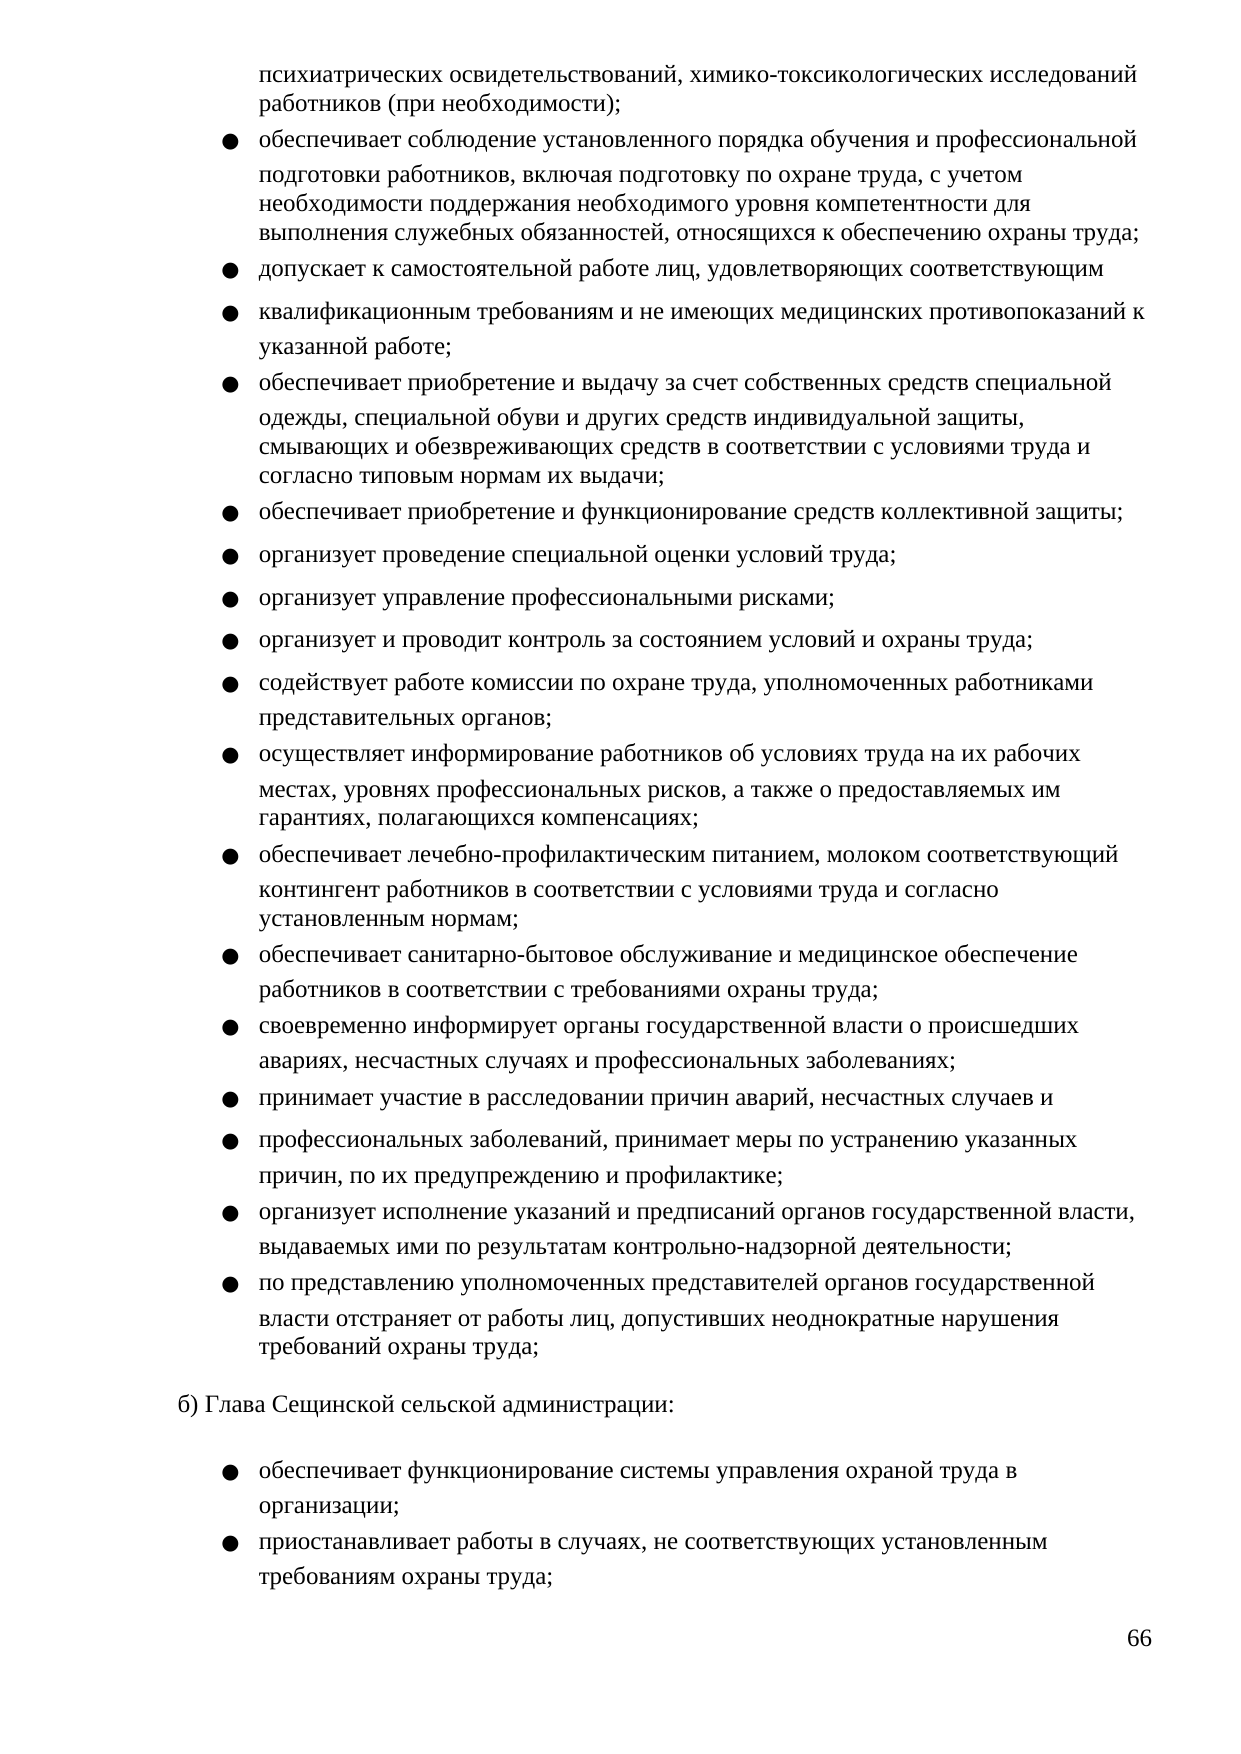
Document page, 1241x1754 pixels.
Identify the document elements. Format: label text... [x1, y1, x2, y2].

text б) Глава Сещинской сельской администрации: [177, 1389, 1152, 1418]
list организует проведение специальной оценки условий труда; [221, 531, 1152, 574]
list обеспечивает приобретение и выдачу за счет собственных средств специальной одежды, специальной обуви и других средств индивидуальной защиты, смывающих и обезвреживающих средств в соответствии с условиями труда и согласно типовым нормам их выдачи; [221, 360, 1152, 489]
list организует управление профессиональными рисками; [221, 574, 1152, 617]
list обеспечивает приобретение и функционирование средств коллективной защиты; [221, 489, 1152, 531]
list осуществляет информирование работников об условиях труда на их рабочих местах, уровнях профессиональных рисков, а также о предоставляемых им гарантиях, полагающихся компенсациях; [221, 731, 1152, 831]
list обеспечивает функционирование системы управления охраной труда в организации; [221, 1447, 1152, 1519]
list обеспечивает санитарно-бытовое обслуживание и медицинское обеспечение работников в соответствии с требованиями охраны труда; [221, 931, 1152, 1003]
list по представлению уполномоченных представителей органов государственной власти отстраняет от работы лиц, допустивших неоднократные нарушения требований охраны труда; [221, 1260, 1152, 1360]
list обеспечивает соблюдение установленного порядка обучения и профессиональной подготовки работников, включая подготовку по охране труда, с учетом необходимости поддержания необходимого уровня компетентности для выполнения служебных обязанностей, относящихся к обеспечению охраны труда; [221, 117, 1152, 246]
list профессиональных заболеваний, принимает меры по устранению указанных причин, по их предупреждению и профилактике; [221, 1117, 1152, 1188]
list обеспечивает лечебно-профилактическим питанием, молоком соответствующий контингент работников в соответствии с условиями труда и согласно установленным нормам; [221, 831, 1152, 931]
list квалификационным требованиям и не имеющих медицинских противопоказаний к указанной работе; [221, 288, 1152, 360]
list своевременно информирует органы государственной власти о происшедших авариях, несчастных случаях и профессиональных заболеваниях; [221, 1003, 1152, 1074]
list приостанавливает работы в случаях, не соответствующих установленным требованиям охраны труда; [221, 1519, 1152, 1590]
list содействует работе комиссии по охране труда, уполномоченных работниками представительных органов; [221, 659, 1152, 731]
list организует и проводит контроль за состоянием условий и охраны труда; [221, 617, 1152, 659]
list организует исполнение указаний и предписаний органов государственной власти, выдаваемых ими по результатам контрольно-надзорной деятельности; [221, 1188, 1152, 1260]
list допускает к самостоятельной работе лиц, удовлетворяющих соответствующим [221, 246, 1152, 288]
list принимает участие в расследовании причин аварий, несчастных случаев и [221, 1074, 1152, 1117]
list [221, 59, 1152, 117]
